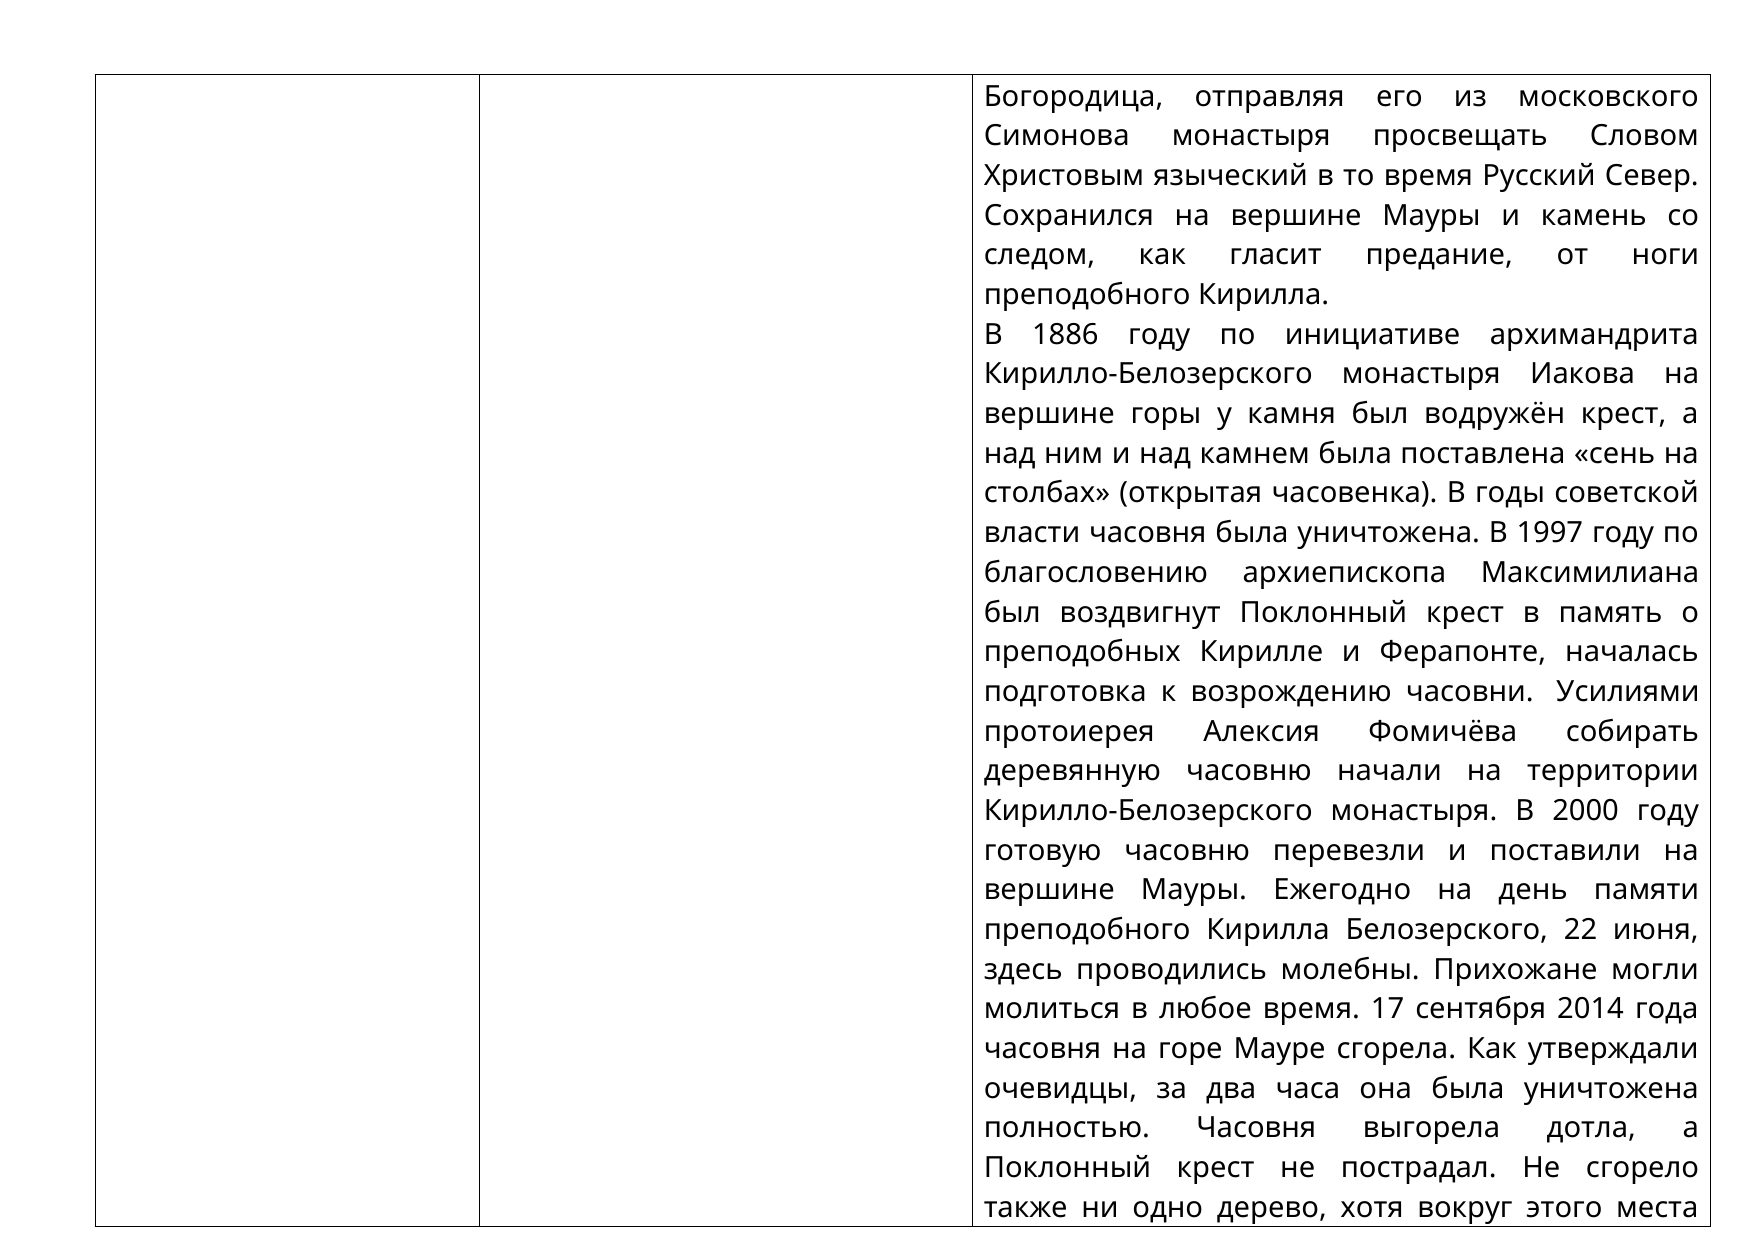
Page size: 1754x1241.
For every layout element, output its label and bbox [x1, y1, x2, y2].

table_cell [480, 75, 972, 1226]
table_cell [973, 75, 1710, 1226]
